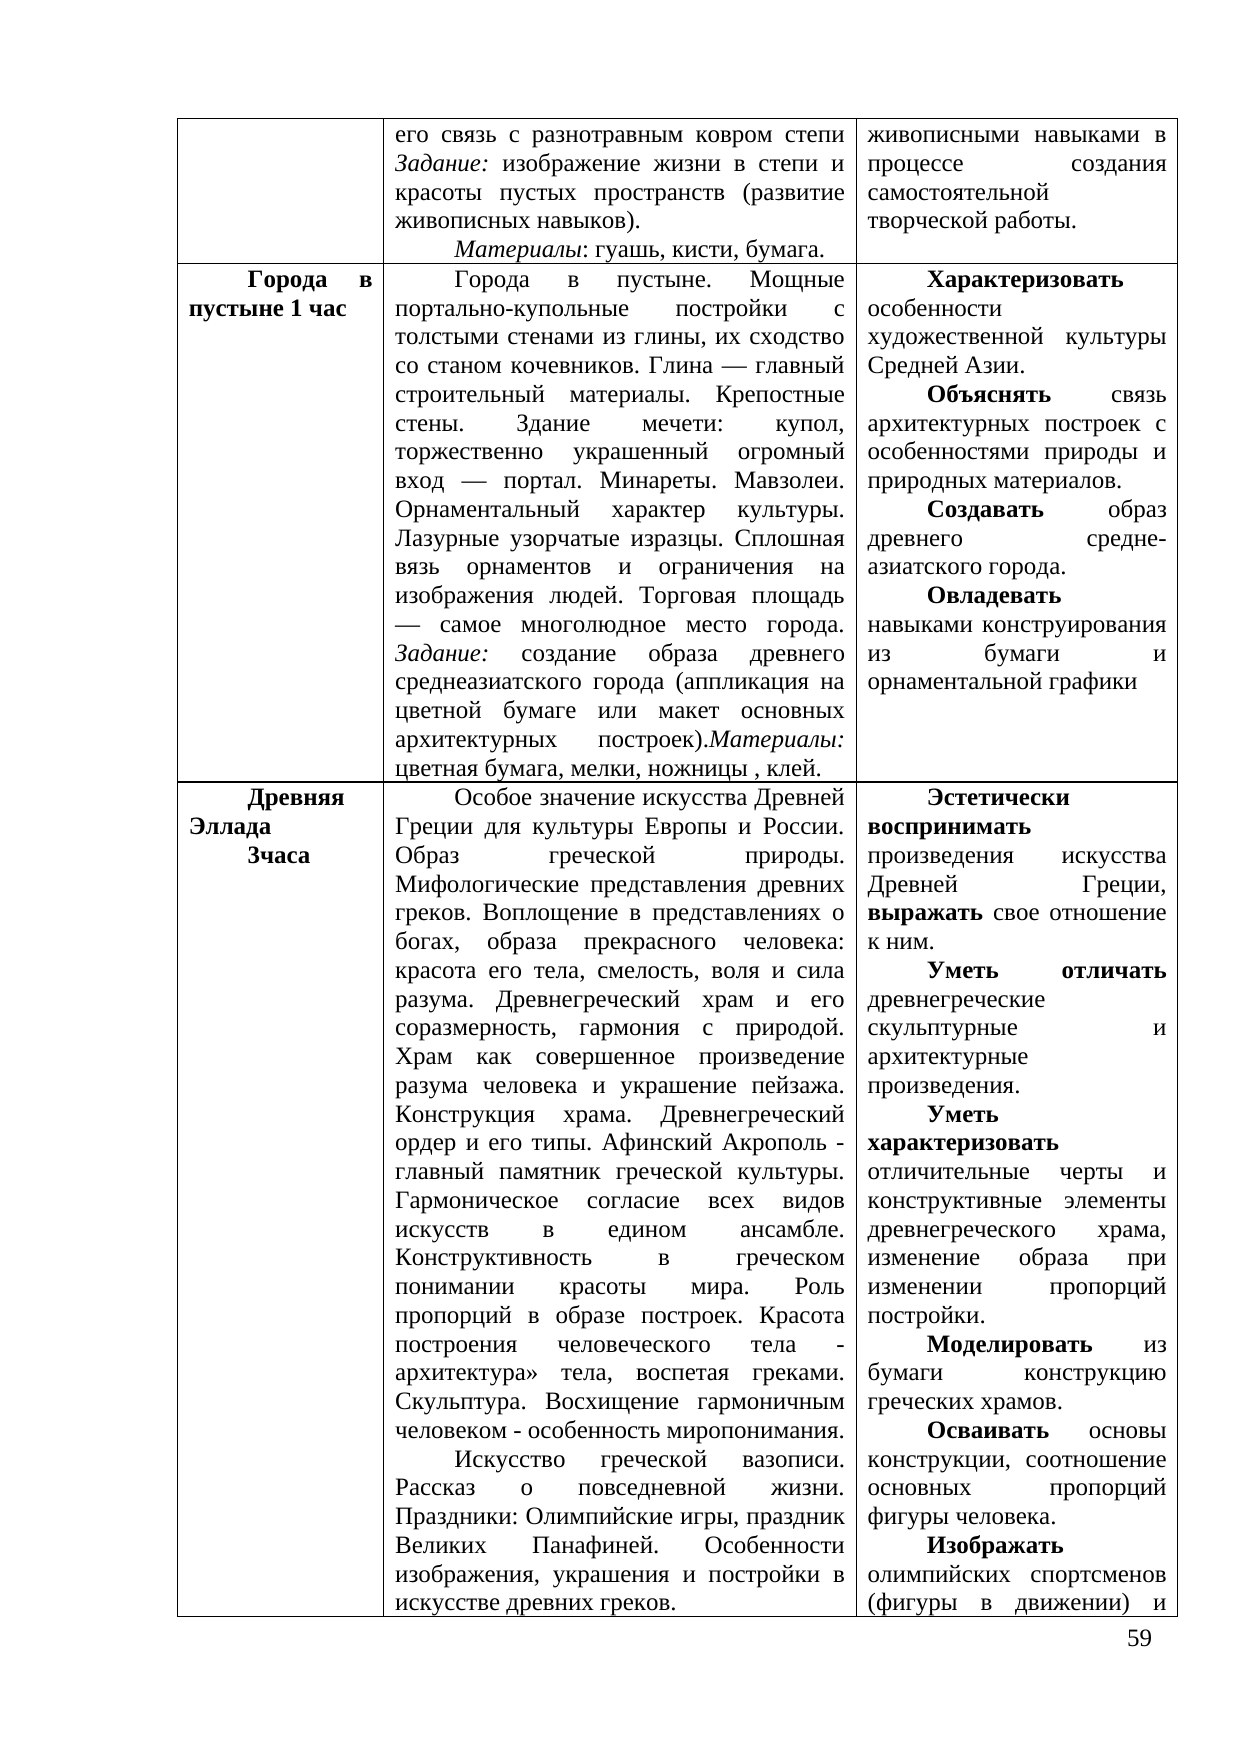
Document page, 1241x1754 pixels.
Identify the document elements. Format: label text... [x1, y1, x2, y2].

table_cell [384, 119, 856, 263]
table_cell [384, 783, 856, 1616]
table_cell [857, 783, 1177, 1616]
table_cell Города в пустыне. Мощные портально-купольные постройки с толстыми стенами из глины, их сходство со станом кочевников. Глина — главный строительный материалы. Крепостные стены. Здание мечети: купол, торжественно украшенный огромный вход — портал. Минареты. Мавзолеи. Орнаментальный характер культуры. Лазурные узорчатые изразцы. Сплошная вязь орнаментов и ограничения на изображения людей. Торговая площадь — самое многолюдное место города. Задание: создание образа древнего среднеазиатского города (аппликация на цветной бумаге или макет основных архитектурных построек).Материалы: цветная бумага, мелки, ножницы , клей. [384, 264, 856, 781]
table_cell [857, 119, 1177, 263]
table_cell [178, 119, 383, 263]
table_cell Города в пустыне 1 час [178, 264, 383, 781]
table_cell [178, 783, 383, 1616]
table_cell Характеризовать особенности художественной культуры Средней Азии. Объяснять связь архитектурных построек с особенностями природы и природных материалов. Создавать образ древнего средне- азиатского города. Овладевать навыками конструирования из бумаги и орнаментальной графики [857, 264, 1177, 781]
